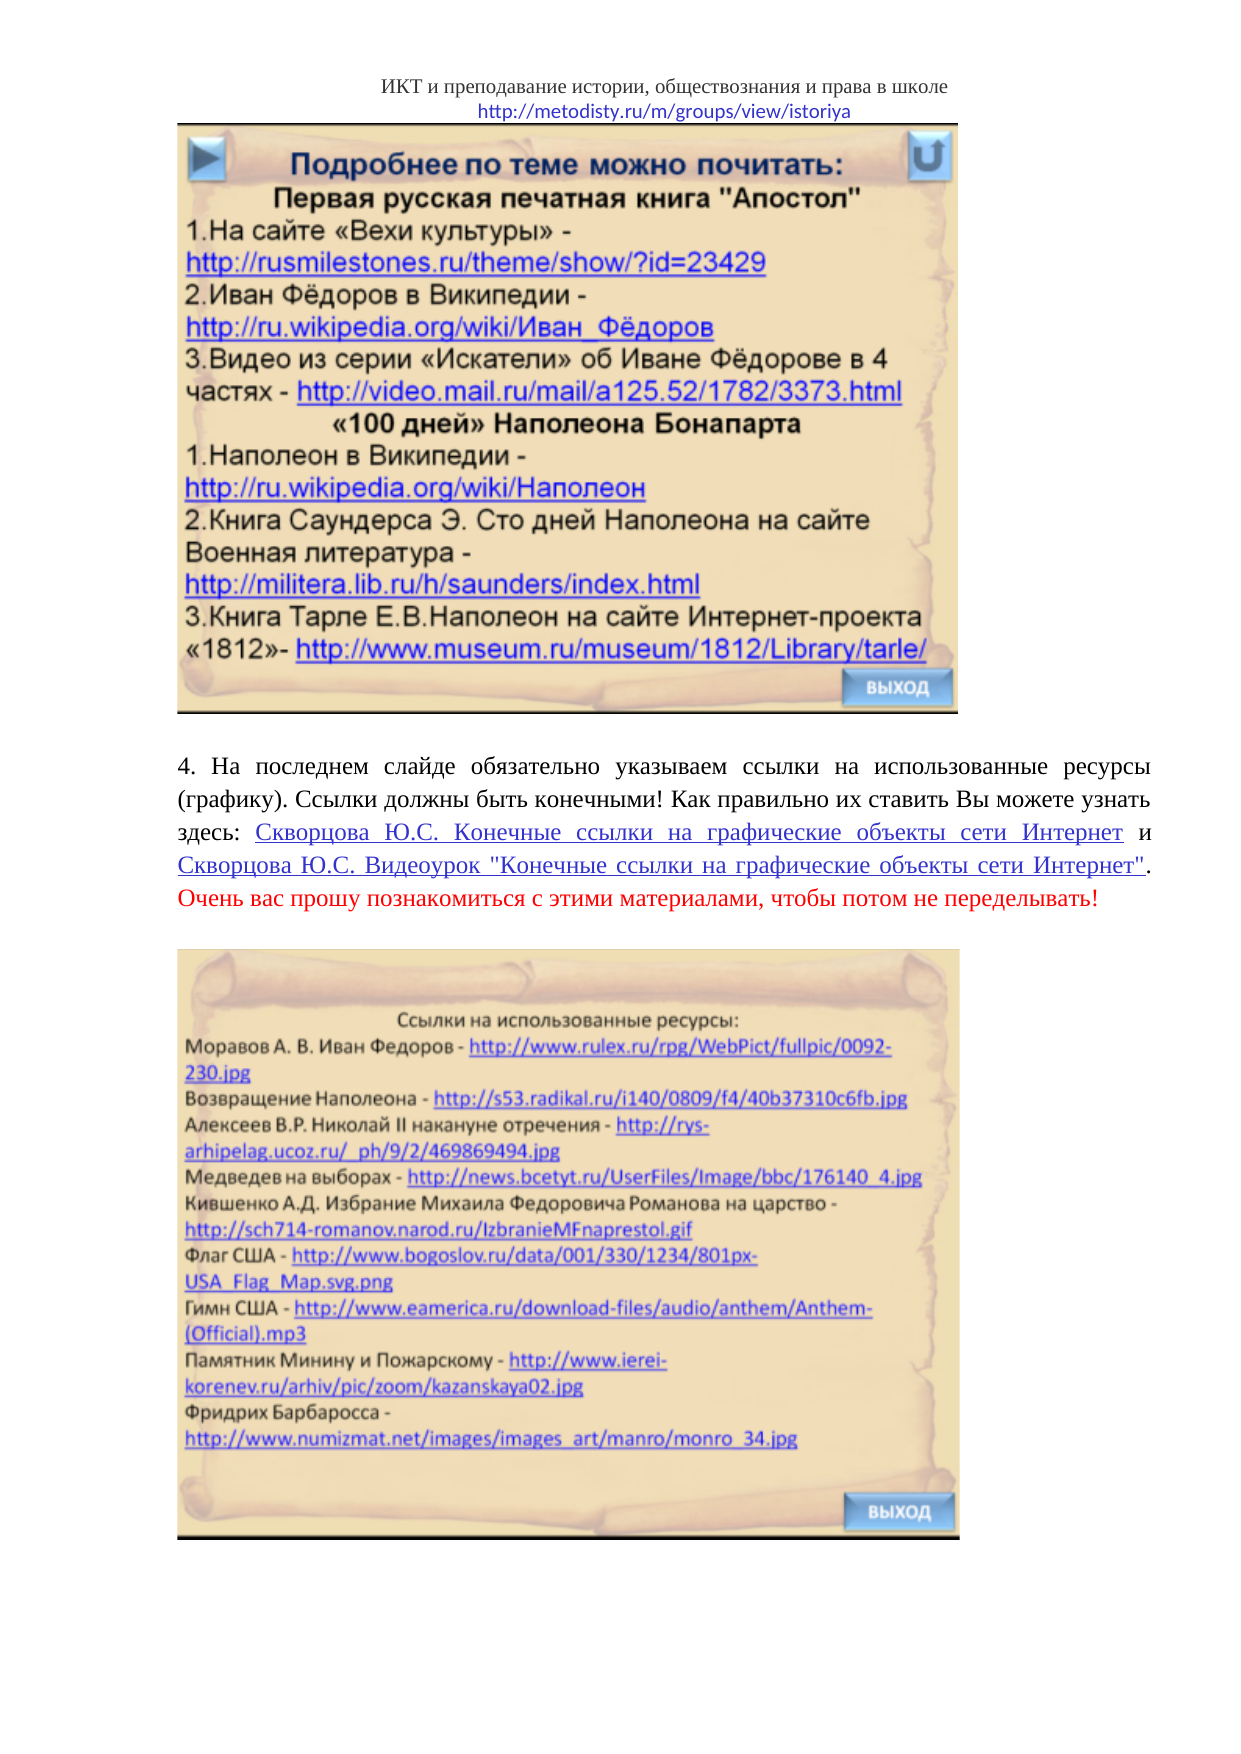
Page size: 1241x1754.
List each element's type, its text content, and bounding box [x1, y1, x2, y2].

picture [177, 123, 958, 714]
text 4. На последнем слайде обязательно указываем ссылки на использованные ресурсы (графику). Ссылки должны быть конечными! Как правильно их ставить Вы можете узнать здесь: Скворцова Ю.С. Конечные ссылки на графические объекты сети Интернет и Скворцова Ю.С. Видеоурок "Конечные ссылки на графические объекты сети Интернет". Очень вас прошу познакомиться с этими материалами, чтобы потом не переделывать! [177, 751, 1152, 912]
picture [177, 949, 960, 1540]
